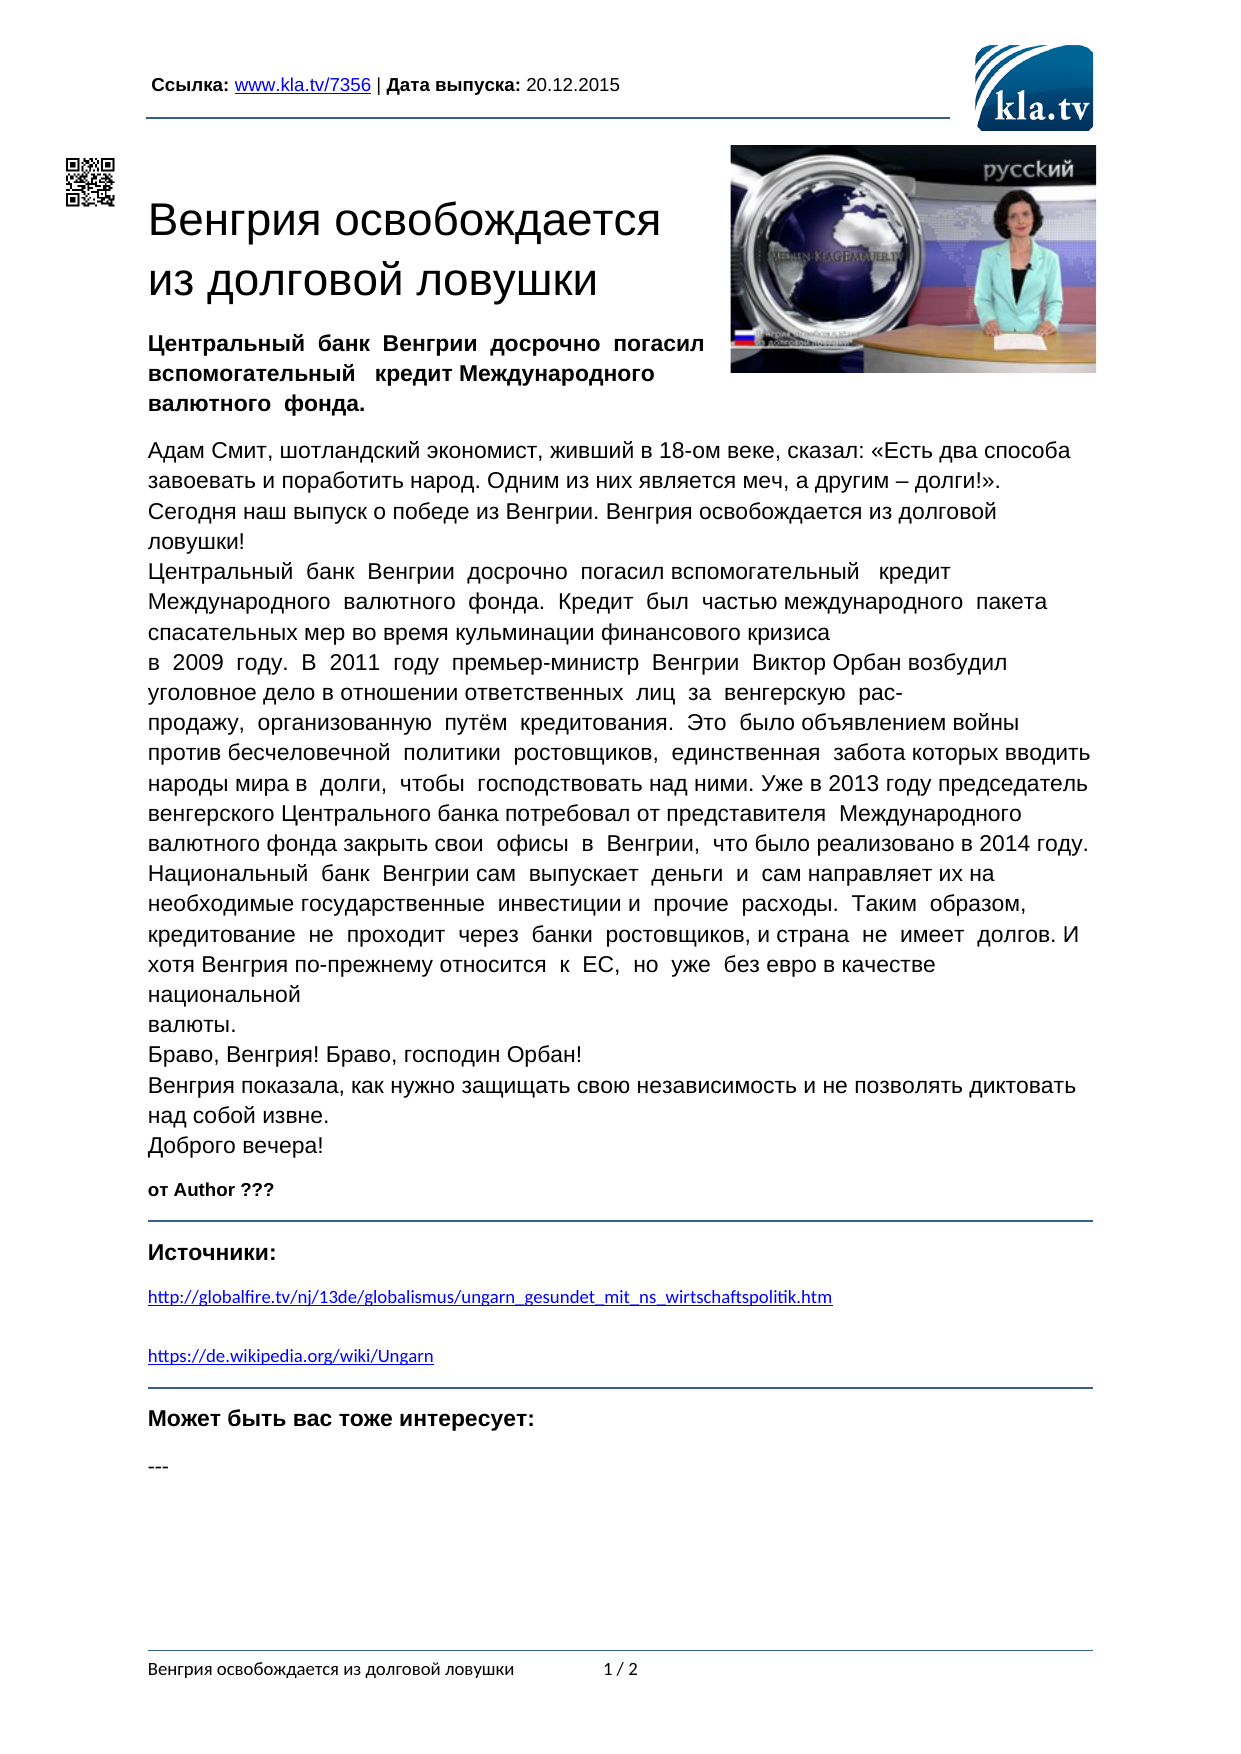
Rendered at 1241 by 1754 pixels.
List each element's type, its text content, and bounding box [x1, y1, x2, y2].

text http://globalﬁre.tv/nj/13de/globalismus/ungarn_gesundet_mit_ns_wirtschaftspolitik.htm https://de.wikipedia.org/wiki/Ungarn [148, 1286, 1093, 1367]
text --- [148, 1452, 1093, 1480]
text Источники: [148, 1222, 1093, 1265]
text Может быть вас тоже интересует: [148, 1389, 1093, 1432]
text от Author ??? [148, 1179, 1093, 1201]
text Центральный банк Венгрии досрочно погасил вспомогательный кредит Международного валютного фонда. [148, 330, 1093, 417]
text Адам Смит, шотландский экономист, живший в 18-ом веке, сказал: «Есть два способа завоевать и поработить народ. Одним из них является меч, а другим – долги!». Сегодня наш выпуск о победе из Венгрии. Венгрия освобождается из долговой ловушки! Центральный банк Венгрии досрочно погасил вспомогательный кредит Международного валютного фонда. Кредит был частью международного пакета спасательных мер во время кульминации финансового кризиса в 2009 году. В 2011 году премьер-министр Венгрии Виктор Орбан возбудил уголовное дело в отношении ответственных лиц за венгерскую рас- продажу, организованную путём кредитования. Это было объявлением войны против бесчеловечной политики ростовщиков, единственная забота которых вводить народы мира в долги, чтобы господствовать над ними. Уже в 2013 году председатель венгерского Центрального банка потребовал от представителя Международного валютного фонда закрыть свои офисы в Венгрии, что было реализовано в 2014 году. Национальный банк Венгрии сам выпускает деньги и сам направляет их на необходимые государственные инвестиции и прочие расходы. Таким образом, кредитование не проходит через банки ростовщиков, и страна не имеет долгов. И хотя Венгрия по-прежнему относится к ЕС, но уже без евро в качестве национальной валюты. Браво, Венгрия! Браво, господин Орбан! Венгрия показала, как нужно защищать свою независимость и не позволять диктовать над собой извне. Доброго вечера! [148, 437, 1093, 1158]
text Венгрия освобождается из долговой ловушки [148, 192, 1093, 306]
